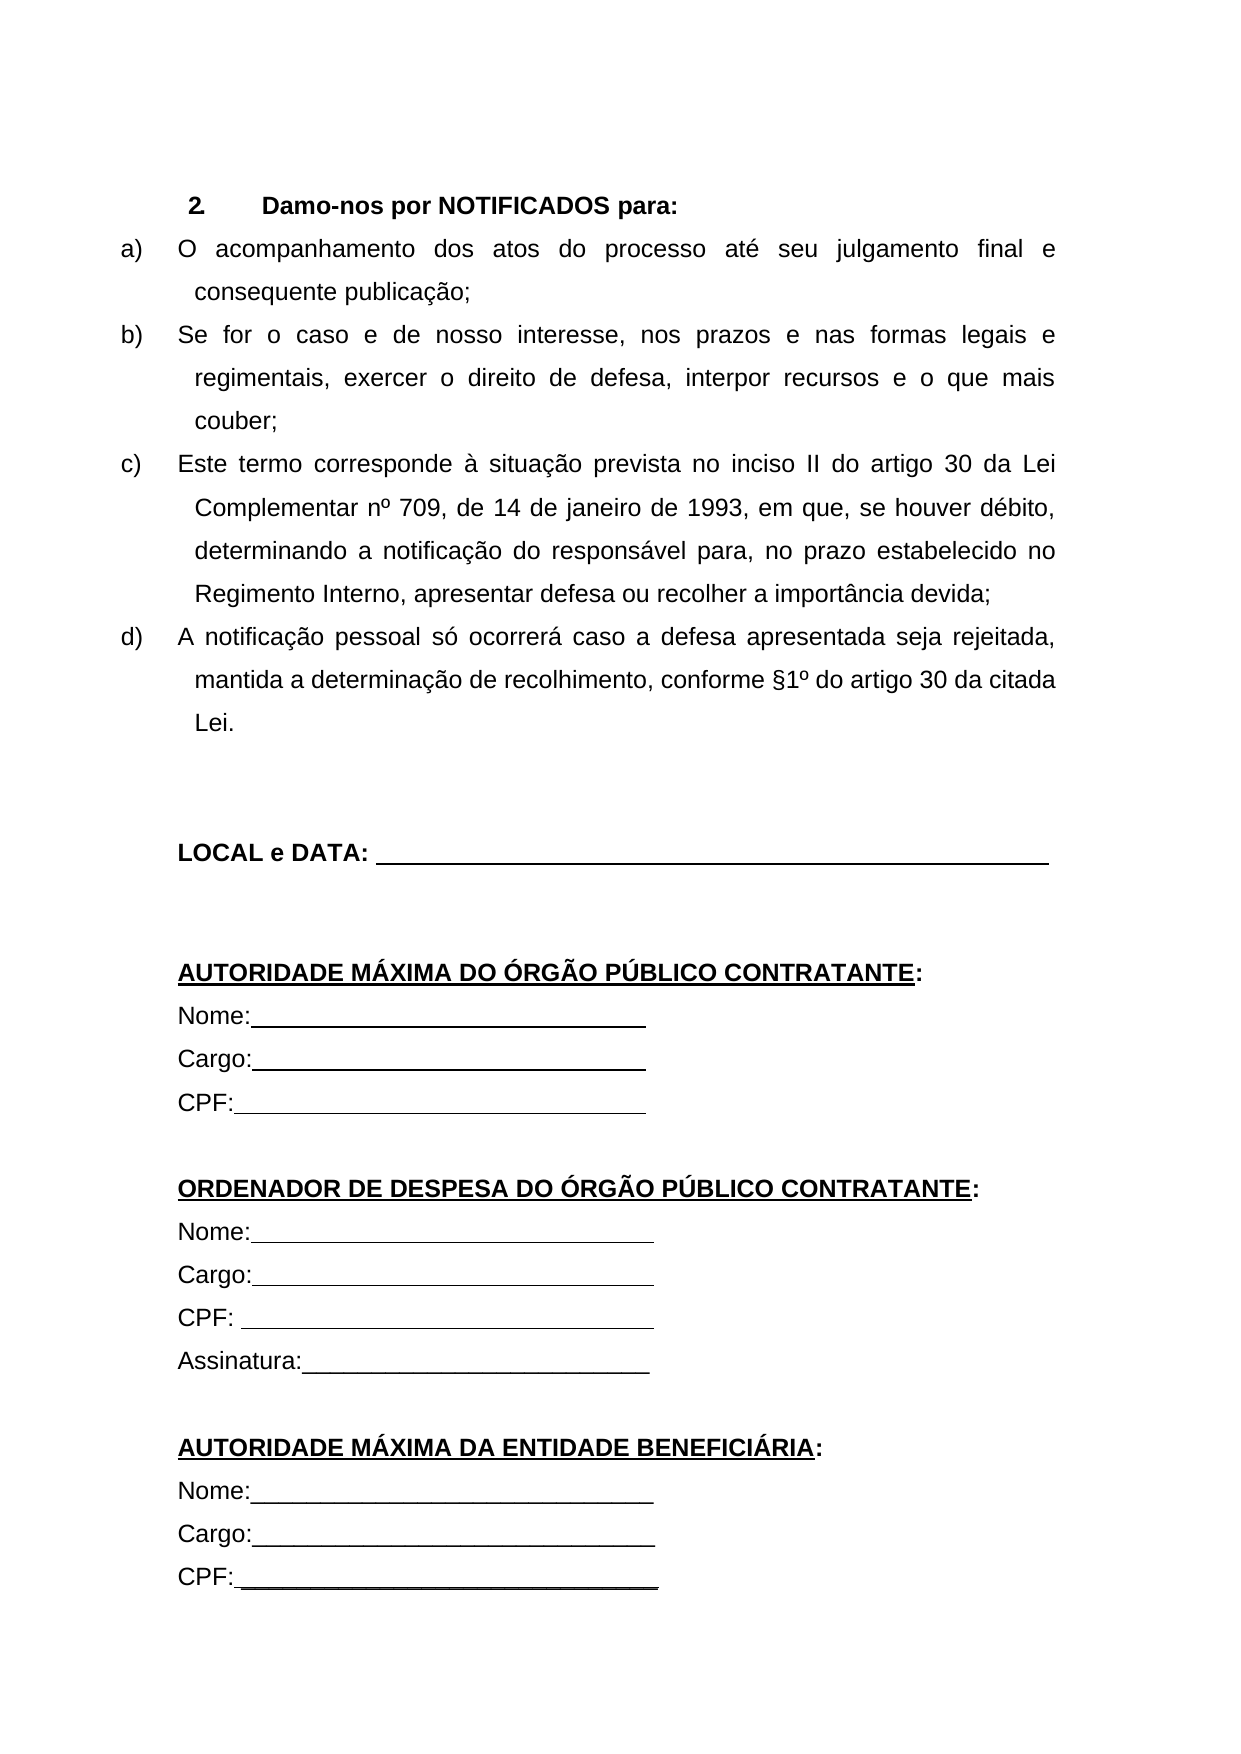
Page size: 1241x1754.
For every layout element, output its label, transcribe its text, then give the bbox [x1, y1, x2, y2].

text Cargo:_____________________________ [177, 1519, 1057, 1547]
text Nome: [177, 1217, 1057, 1246]
text CPF: [177, 1303, 1057, 1332]
text AUTORIDADE MÁXIMA DA ENTIDADE BENEFICIÁRIA: [177, 1432, 1057, 1461]
list O acompanhamento dos atos do processo até seu julgamento final e consequente publicação; [120, 234, 1057, 306]
text AUTORIDADE MÁXIMA DO ÓRGÃO PÚBLICO CONTRATANTE: [177, 958, 1057, 987]
text LOCAL e DATA: [177, 838, 1057, 866]
list A notificação pessoal só ocorrerá caso a defesa apresentada seja rejeitada, mantida a determinação de recolhimento, conforme §1º do artigo 30 da citada Lei. [121, 622, 1057, 737]
list Se for o caso e de nosso interesse, nos prazos e nas formas legais e regimentais, exercer o direito de defesa, interpor recursos e o que mais couber; [121, 320, 1057, 435]
text CPF: [177, 1087, 1057, 1116]
text CPF: ______________________________ [177, 1562, 1057, 1591]
list Este termo corresponde à situação prevista no inciso II do artigo 30 da Lei Complementar nº 709, de 14 de janeiro de 1993, em que, se houver débito, determinando a notificação do responsável para, no prazo estabelecido no Regimento Interno, apresentar defesa ou recolher a importância devida; [121, 449, 1057, 608]
list Damo-nos por NOTIFICADOS para: [188, 191, 1057, 219]
text ORDENADOR DE DESPESA DO ÓRGÃO PÚBLICO CONTRATANTE: [177, 1174, 1057, 1202]
text Assinatura:_________________________ [177, 1346, 1057, 1375]
text Nome:_____________________________ [177, 1476, 1057, 1504]
text Nome: [177, 1001, 1057, 1030]
text Cargo: [177, 1260, 1057, 1289]
text Cargo: [177, 1044, 1057, 1073]
